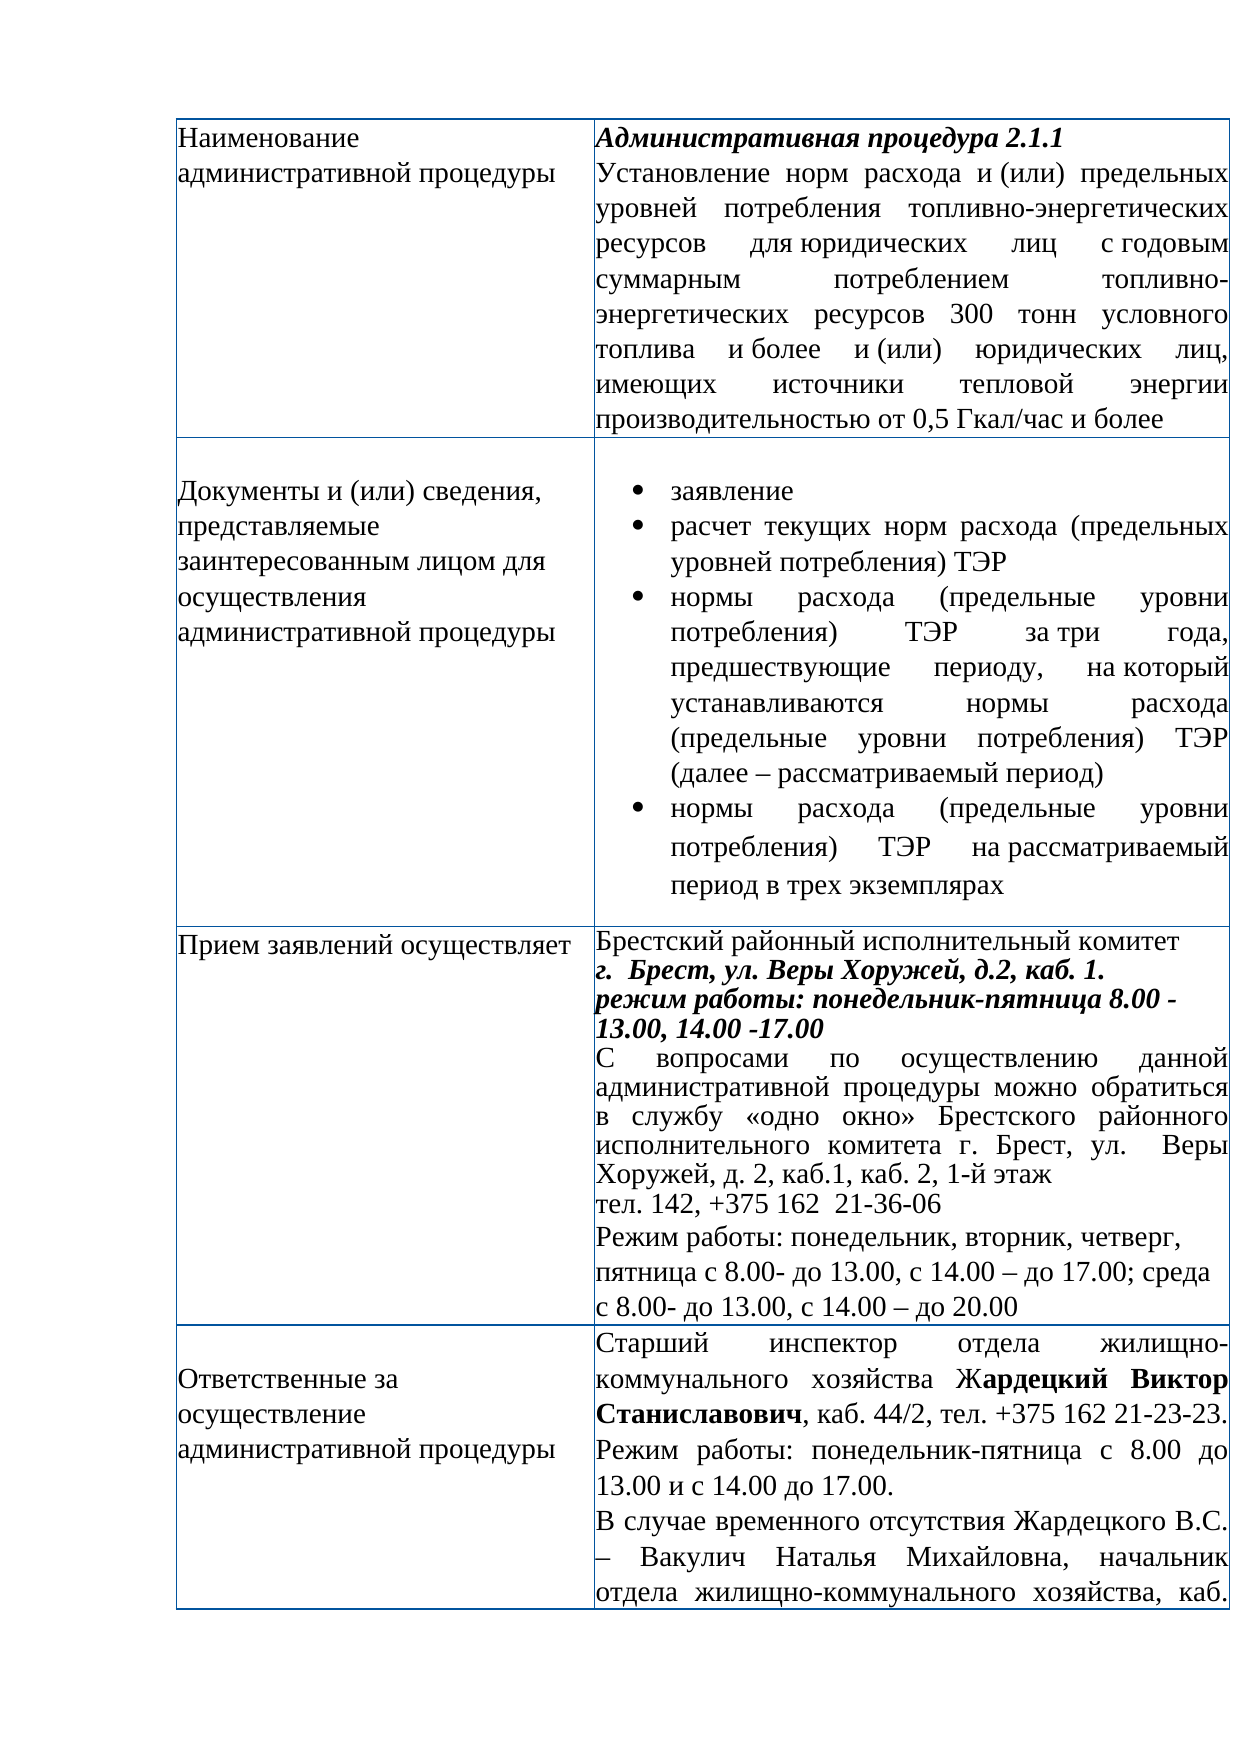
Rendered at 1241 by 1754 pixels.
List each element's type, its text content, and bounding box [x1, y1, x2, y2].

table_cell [177, 1326, 594, 1608]
table_header Административная процедура 2.1.1 Установление норм расхода и (или) предельных уровней потребления топливно-энергетических ресурсов для юридических лиц с годовым суммарным потреблением топливно-энергетических ресурсов 300 тонн условного топлива и более и (или) юридических лиц, имеющих источники тепловой энергии производительностью от 0,5 Гкал/час и более [595, 120, 1229, 436]
table_header Наименование административной процедуры [177, 120, 594, 436]
table_cell Документы и (или) сведения, представляемые заинтересованным лицом для осуществления административной процедуры [177, 438, 594, 926]
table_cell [595, 1326, 1229, 1608]
table_cell Брестский районный исполнительный комитет г. Брест, ул. Веры Хоружей, д.2, каб. 1. режим работы: понедельник-пятница 8.00 - 13.00, 14.00 -17.00 С вопросами по осуществлению данной административной процедуры можно обратиться в службу «одно окно» Брестского районного исполнительного комитета г. Брест, ул. Веры Хоружей, д. 2, каб.1, каб. 2, 1-й этаж тел. 142, +375 162 21-36-06 Режим работы: понедельник, вторник, четверг, пятница с 8.00- до 13.00, с 14.00 – до 17.00; среда с 8.00- до 13.00, с 14.00 – до 20.00 [595, 927, 1229, 1324]
table_cell заявление расчет текущих норм расхода (предельных уровней потребления) ТЭР нормы расхода (предельные уровни потребления) ТЭР за три года, предшествующие периоду, на который устанавливаются нормы расхода (предельные уровни потребления) ТЭР (далее – рассматриваемый период) нормы расхода (предельные уровни потребления) ТЭР на рассматриваемый период в трех экземплярах [595, 438, 1229, 926]
table_cell Прием заявлений осуществляет [177, 927, 594, 1324]
